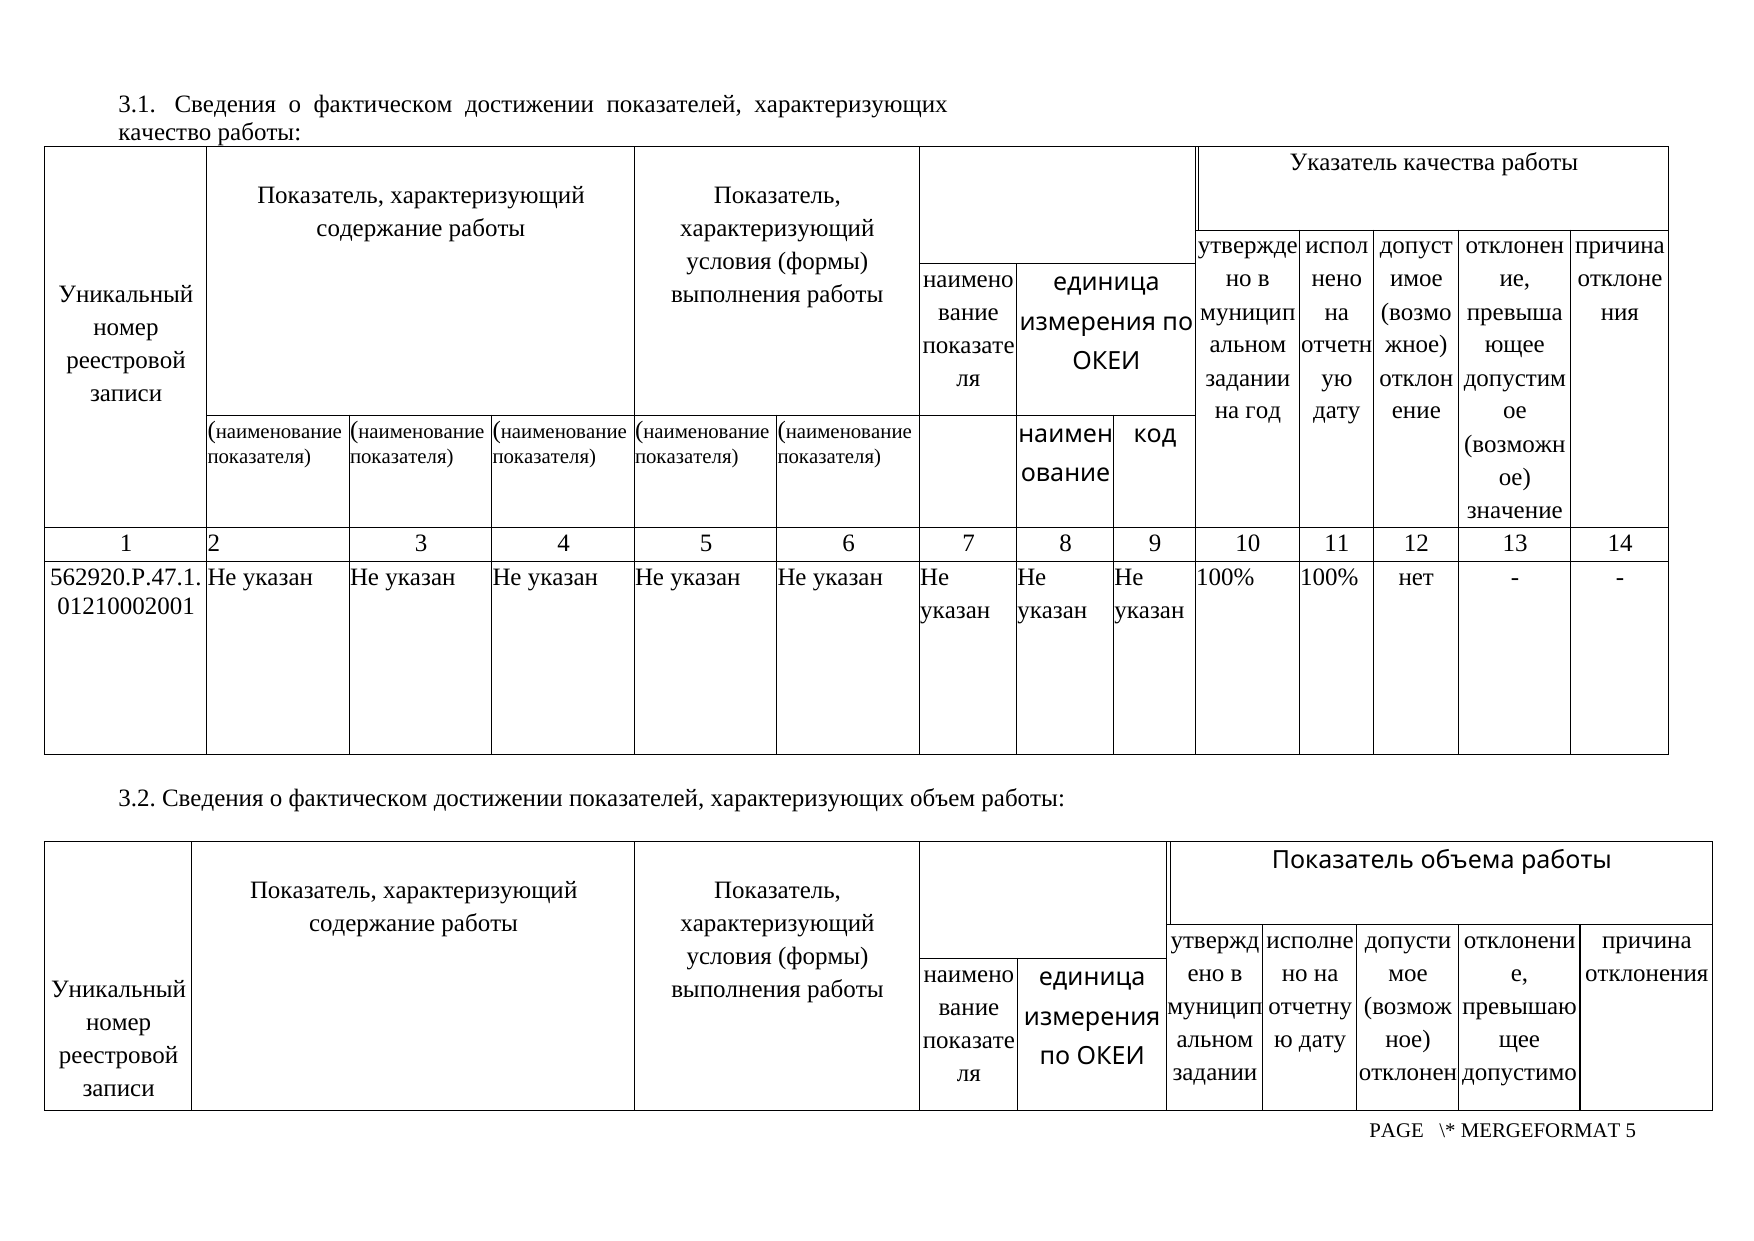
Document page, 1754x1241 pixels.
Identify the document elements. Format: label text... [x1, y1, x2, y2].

table_header Показатель, характеризующий содержание работы [207, 147, 634, 414]
table_header Указатель качества работы [1199, 147, 1668, 229]
table_cell Не указан [920, 562, 1016, 754]
table_cell [920, 416, 1016, 527]
table_cell исполнено на отчетную дату [1300, 231, 1373, 527]
table_cell 2 [207, 528, 349, 561]
table_cell 8 [1017, 528, 1113, 561]
table_cell Не указан [350, 562, 491, 754]
table_cell наименование показателя [920, 264, 1016, 414]
table_cell единица измерения по ОКЕИ [1017, 264, 1195, 414]
table_cell утверждено в муниципальном задании на год [1167, 925, 1262, 1109]
table_cell 562920.P.47.1.01210002001 [45, 562, 206, 754]
table_cell 100% [1196, 562, 1299, 754]
table_cell допустимое (возможное) отклонение [1357, 925, 1458, 1109]
table_cell 6 [777, 528, 919, 561]
table_header Показатель, характеризующий содержание работы [192, 842, 634, 1109]
text 3.2. Сведения о фактическом достижении показателей, характеризующих объем работы: [118, 783, 1636, 812]
table_cell (наименование показателя) [207, 416, 349, 527]
table_cell - [1571, 562, 1668, 754]
table_cell 4 [492, 528, 634, 561]
table_cell нет [1374, 562, 1458, 754]
table_header Показатель объема работы [1171, 842, 1712, 924]
table_header Уникальный номер реестровой записи [45, 147, 206, 527]
table_header [920, 147, 1195, 263]
table_cell причина отклонения [1571, 231, 1668, 527]
table_cell отклонение, превышающее допустимое (возможное) значение [1459, 925, 1579, 1109]
table_header Показатель, характеризующий условия (формы) выполнения работы [635, 147, 919, 414]
table_cell 11 [1300, 528, 1373, 561]
table_cell Не указан [1017, 562, 1113, 754]
table_cell допустимое (возможное) отклонение [1374, 231, 1458, 527]
text качество работы: [118, 117, 1636, 146]
table_cell 12 [1374, 528, 1458, 561]
table_cell 7 [920, 528, 1016, 561]
table_header Показатель, характеризующий условия (формы) выполнения работы [635, 842, 919, 1109]
table_cell 100% [1300, 562, 1373, 754]
table_cell единица измерения по ОКЕИ [1018, 959, 1166, 1109]
table_header Уникальный номер реестровой записи [45, 842, 191, 1109]
table_cell отклонение, превышающее допустимое (возможное) значение [1459, 231, 1570, 527]
table_cell 5 [635, 528, 776, 561]
table_cell 14 [1571, 528, 1668, 561]
table_header [920, 842, 1166, 958]
table_cell Не указан [635, 562, 776, 754]
table_cell (наименование показателя) [492, 416, 634, 527]
table_cell Не указан [1114, 562, 1195, 754]
table_cell код [1114, 416, 1195, 527]
text 3.1. Сведения о фактическом достижении показателей, характеризующих [118, 89, 1636, 117]
table_cell 10 [1196, 528, 1299, 561]
table_cell 13 [1459, 528, 1570, 561]
table_cell (наименование показателя) [777, 416, 919, 527]
table_cell наименование [1017, 416, 1113, 527]
table_cell утверждено в муниципальном задании на год [1196, 231, 1299, 527]
table_cell 3 [350, 528, 491, 561]
table_cell причина отклонения [1581, 925, 1712, 1109]
table_cell 1 [45, 528, 206, 561]
table_cell (наименование показателя) [635, 416, 776, 527]
table_cell исполнено на отчетную дату [1263, 925, 1356, 1109]
table_cell наименование показателя [920, 959, 1017, 1109]
table_cell (наименование показателя) [350, 416, 491, 527]
table_cell Не указан [777, 562, 919, 754]
table_cell Не указан [207, 562, 349, 754]
table_cell Не указан [492, 562, 634, 754]
table_cell 9 [1114, 528, 1195, 561]
table_cell - [1459, 562, 1570, 754]
